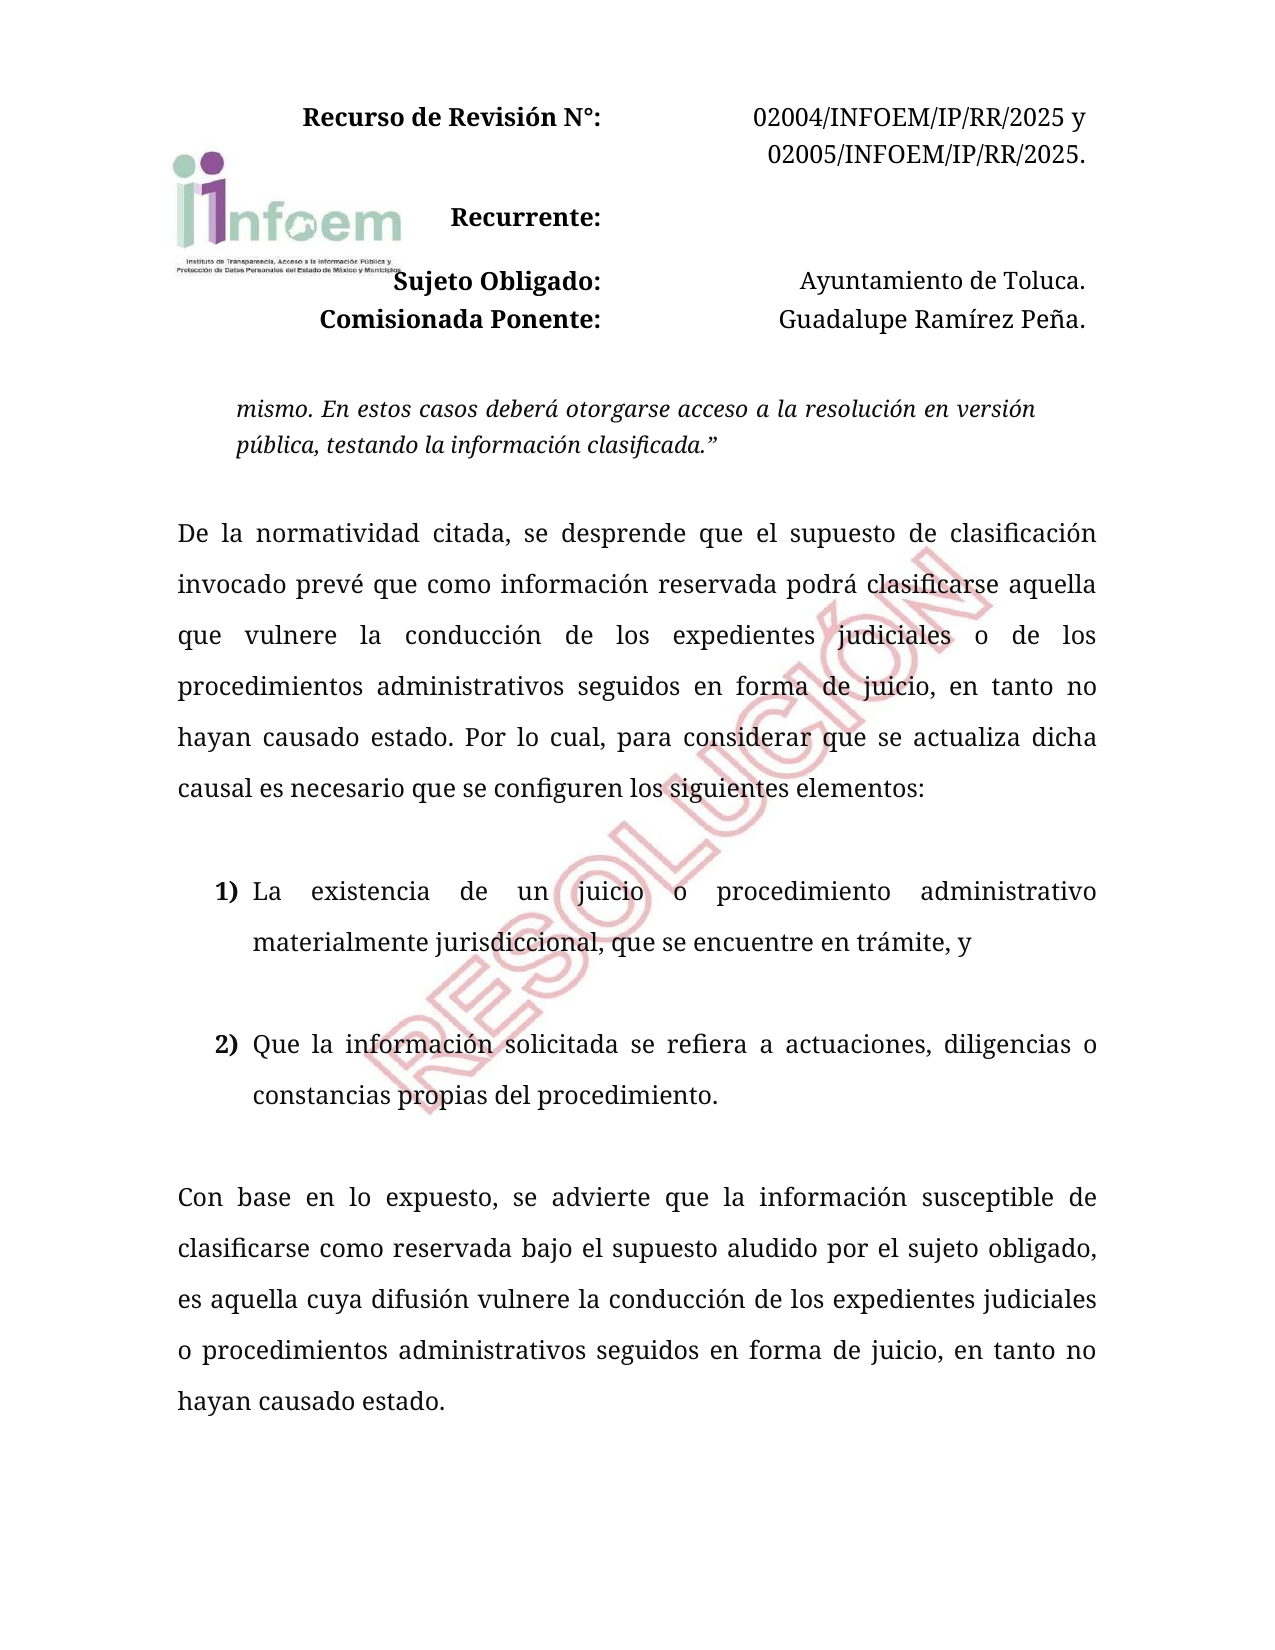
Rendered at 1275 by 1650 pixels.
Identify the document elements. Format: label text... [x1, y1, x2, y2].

picture [59, 99, 1266, 1521]
list La existencia de un juicio o procedimiento administrativo materialmente jurisdiccional, que se encuentre en trámite, y [215, 873, 1098, 958]
list Que la información solicitada se refiera a actuaciones, diligencias o constancias propias del procedimiento. [215, 1026, 1098, 1111]
text Con base en lo expuesto, se advierte que la información susceptible de clasificarse como reservada bajo el supuesto aludido por el sujeto obligado, es aquella cuya difusión vulnere la conducción de los expedientes judiciales o procedimientos administrativos seguidos en forma de juicio, en tanto no hayan causado estado. [177, 1179, 1098, 1418]
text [236, 393, 1039, 460]
text De la normatividad citada, se desprende que el supuesto de clasificación invocado prevé que como información reservada podrá clasificarse aquella que vulnere la conducción de los expedientes judiciales o de los procedimientos administrativos seguidos en forma de juicio, en tanto no hayan causado estado. Por lo cual, para considerar que se actualiza dicha causal es necesario que se configuren los siguientes elementos: [177, 516, 1098, 805]
